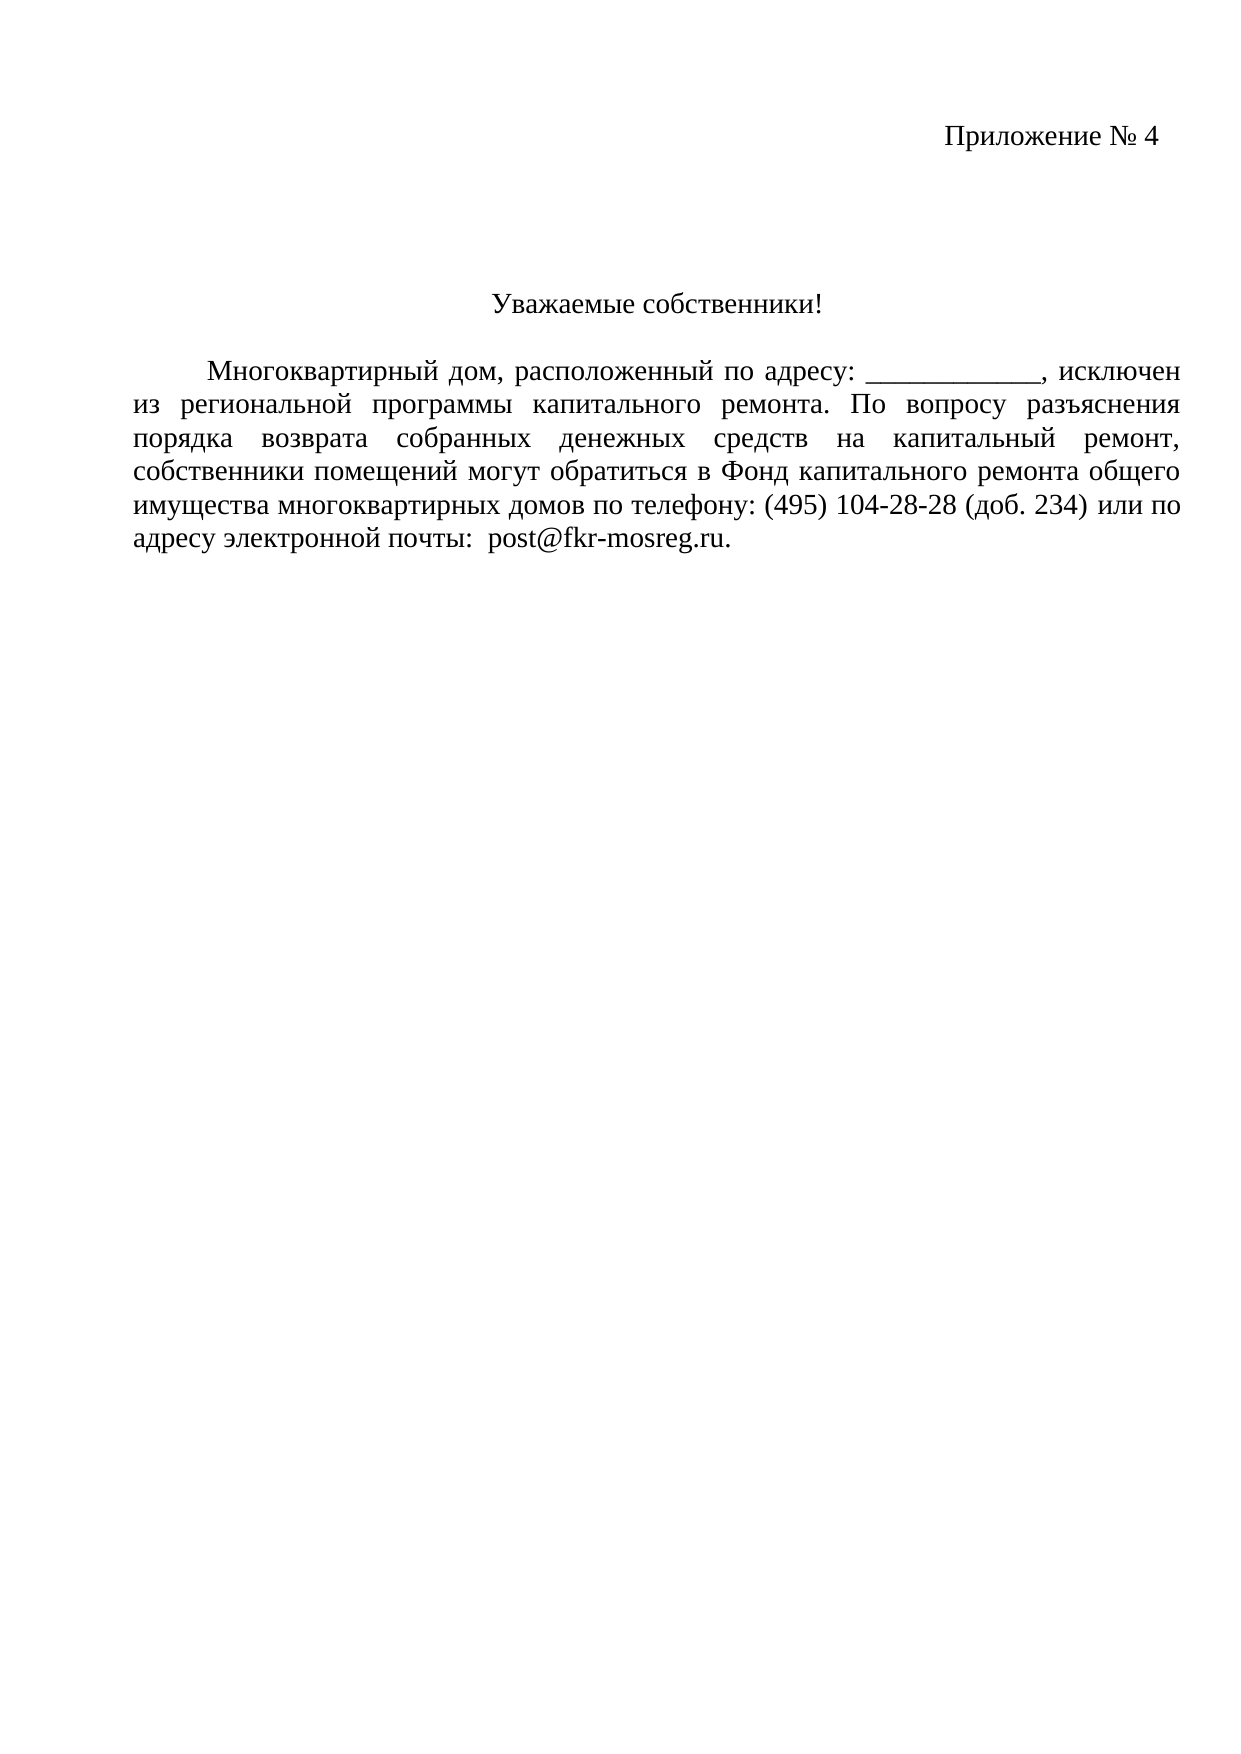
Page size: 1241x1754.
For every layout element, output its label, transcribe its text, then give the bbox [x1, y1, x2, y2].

text Многоквартирный дом, расположенный по адресу: ____________, исключен из региональной программы капитального ремонта. По вопросу разъяснения порядка возврата собранных денежных средств на капитальный ремонт, собственники помещений могут обратиться в Фонд капитального ремонта общего имущества многоквартирных домов по телефону: (495) 104-28-28 (доб. 234) или по адресу электронной почты: post@fkr-mosreg.ru. [133, 353, 1181, 554]
text Уважаемые собственники! [133, 286, 1181, 319]
text Приложение № 4 [133, 118, 1181, 152]
